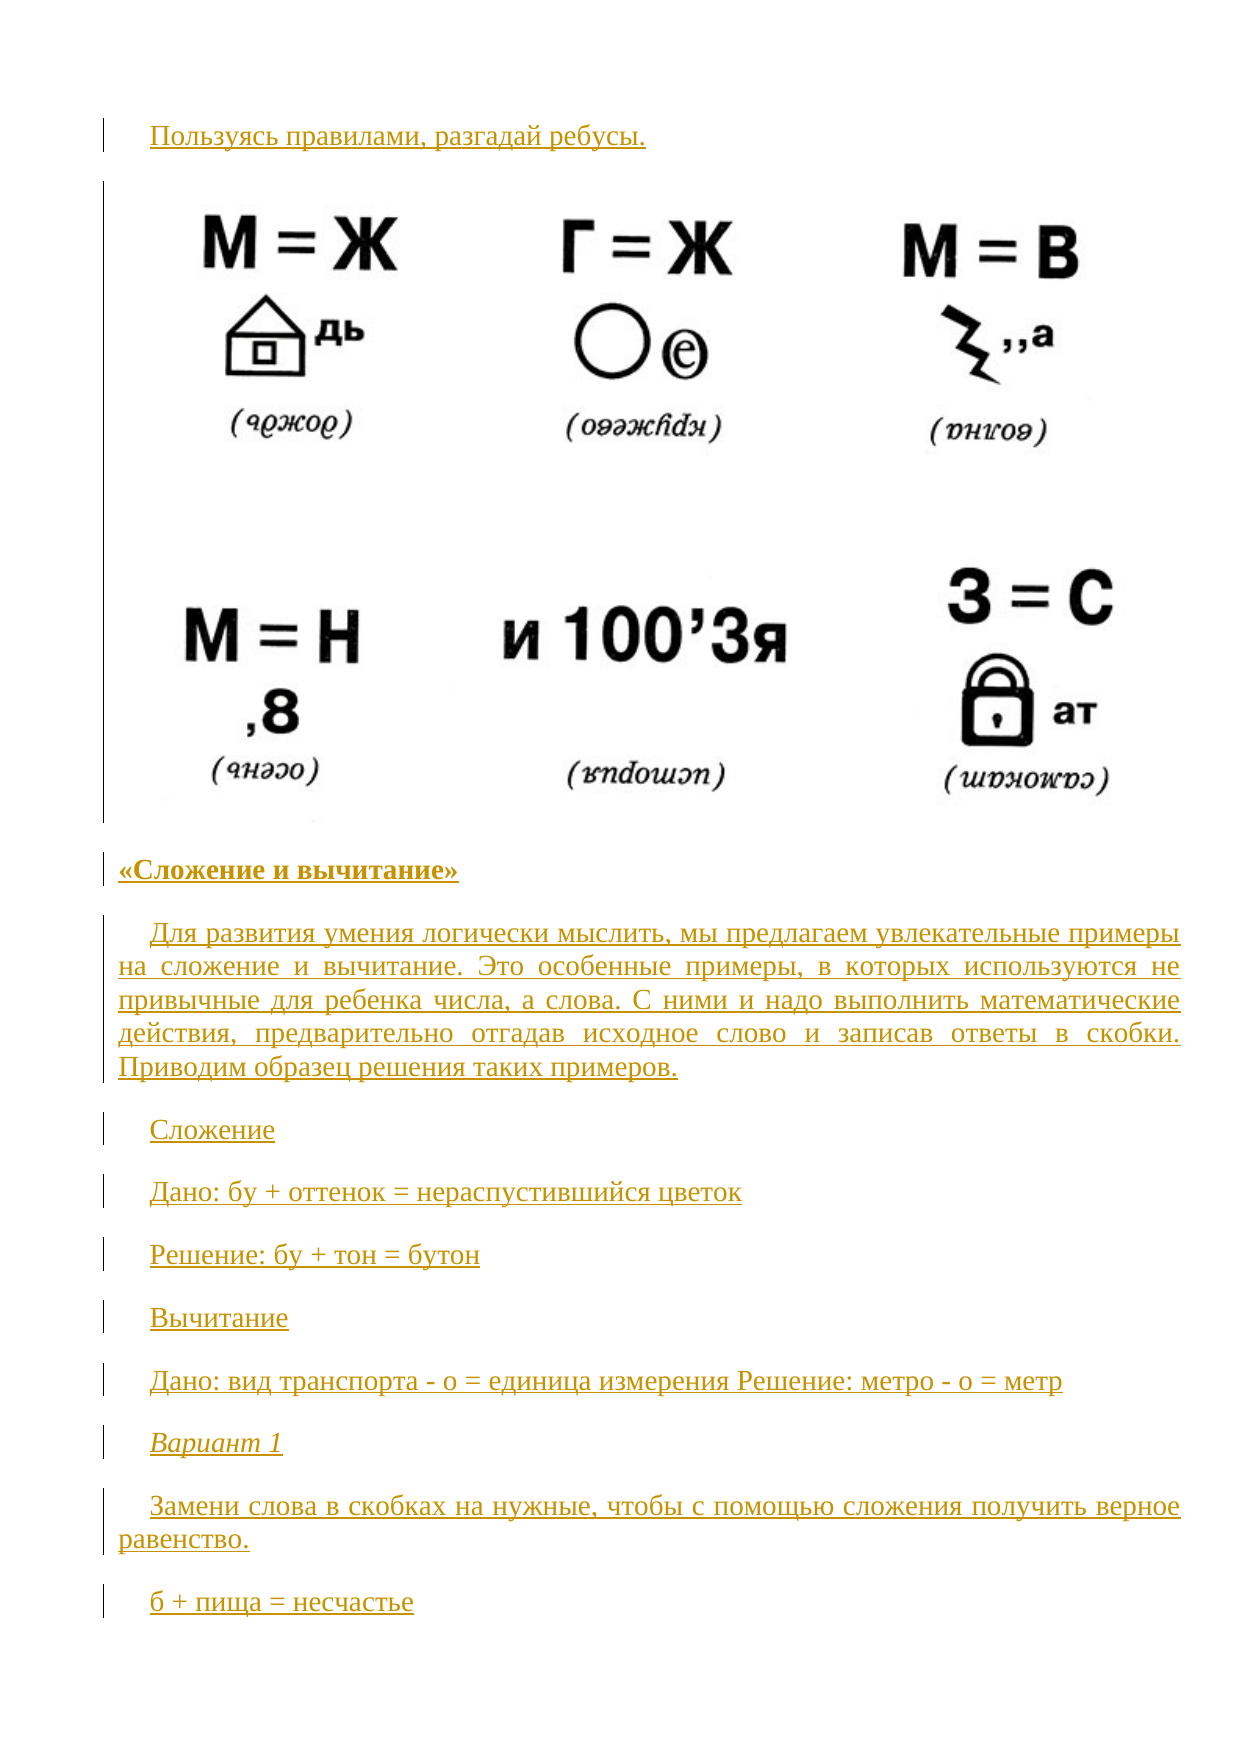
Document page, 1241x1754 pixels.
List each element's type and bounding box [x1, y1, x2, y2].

picture [149, 180, 1150, 823]
